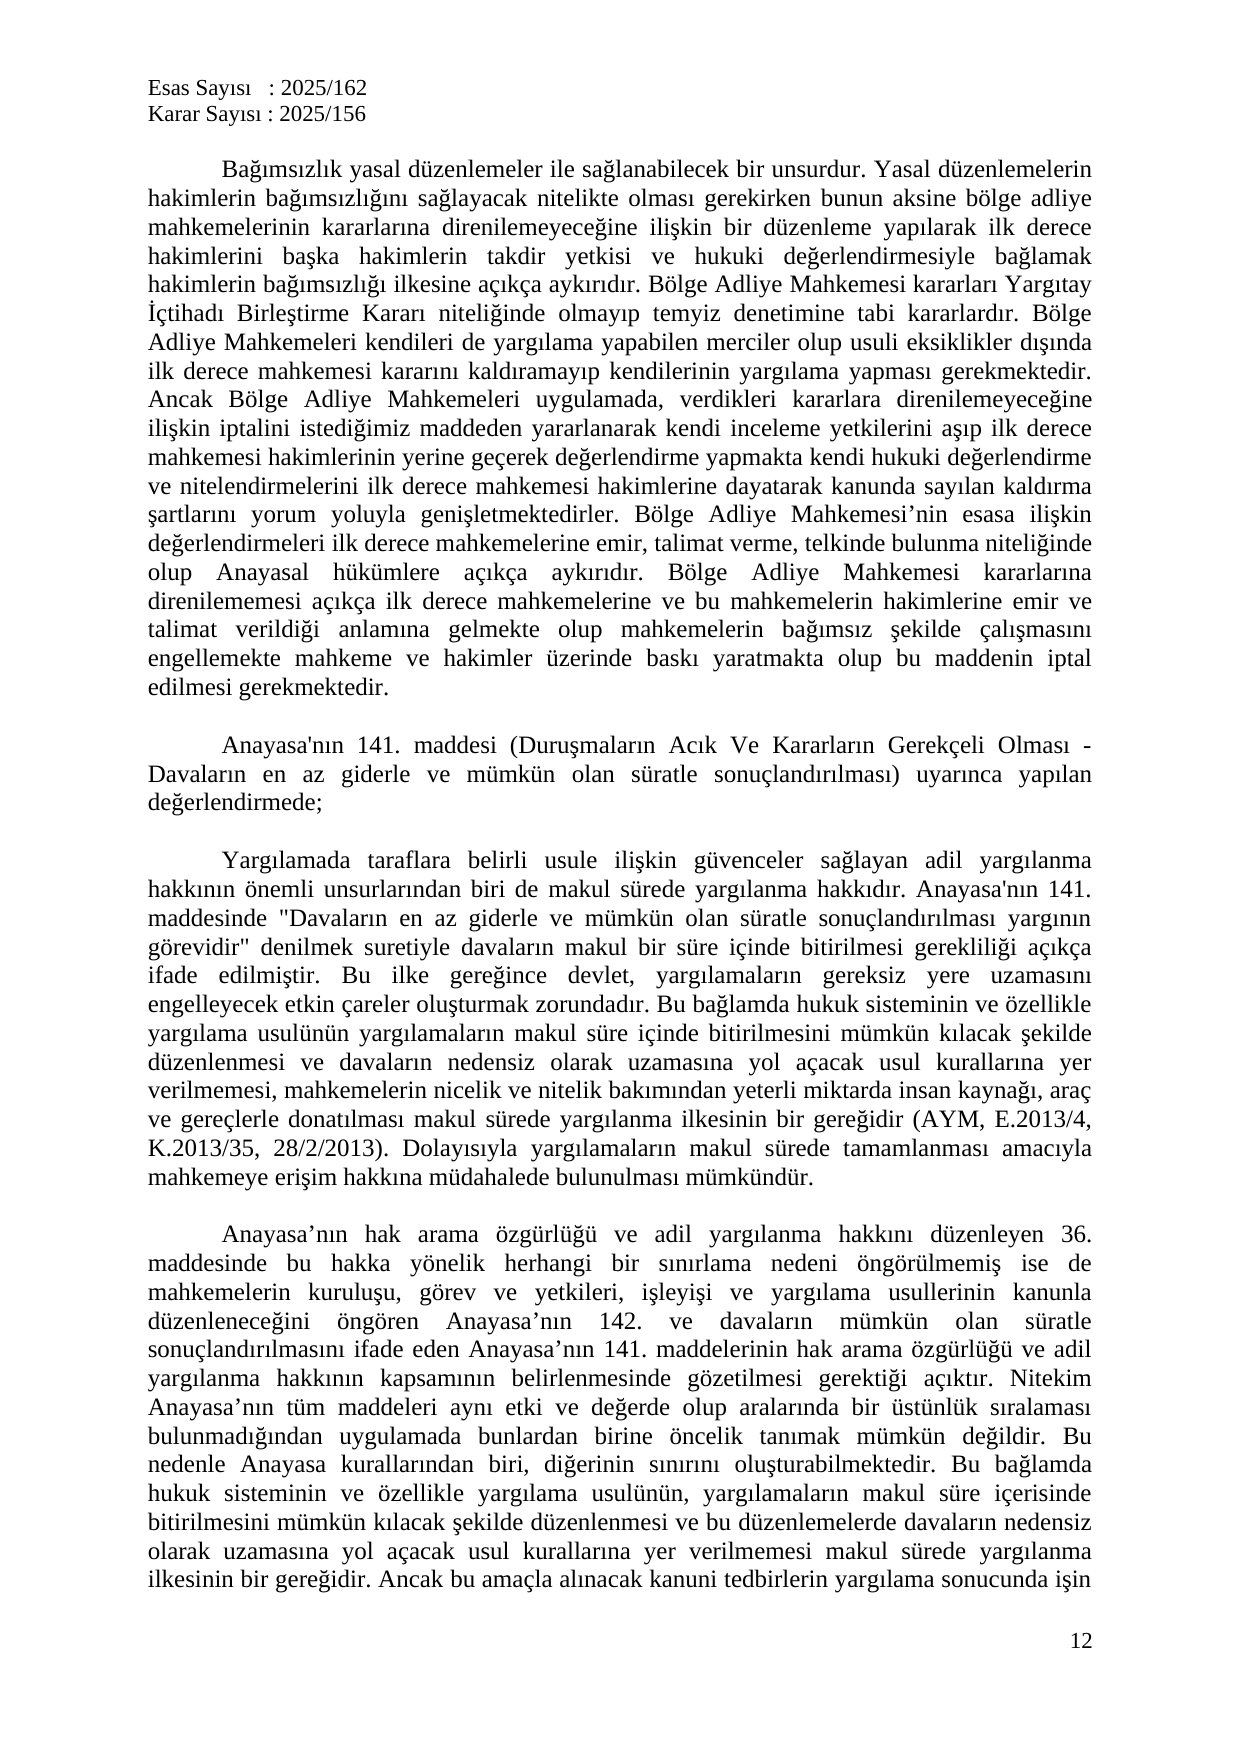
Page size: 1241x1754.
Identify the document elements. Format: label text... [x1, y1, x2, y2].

text Yargılamada taraflara belirli usule ilişkin güvenceler sağlayan adil yargılanma hakkının önemli unsurlarından biri de makul sürede yargılanma hakkıdır. Anayasa'nın 141. maddesinde "Davaların en az giderle ve mümkün olan süratle sonuçlandırılması yargının görevidir" denilmek suretiyle davaların makul bir süre içinde bitirilmesi gerekliliği açıkça ifade edilmiştir. Bu ilke gereğince devlet, yargılamaların gereksiz yere uzamasını engelleyecek etkin çareler oluşturmak zorundadır. Bu bağlamda hukuk sisteminin ve özellikle yargılama usulünün yargılamaların makul süre içinde bitirilmesini mümkün kılacak şekilde düzenlenmesi ve davaların nedensiz olarak uzamasına yol açacak usul kurallarına yer verilmemesi, mahkemelerin nicelik ve nitelik bakımından yeterli miktarda insan kaynağı, araç ve gereçlerle donatılması makul sürede yargılanma ilkesinin bir gereğidir (AYM, E.2013/4, K.2013/35, 28/2/2013). Dolayısıyla yargılamaların makul sürede tamamlanması amacıyla mahkemeye erişim hakkına müdahalede bulunulması mümkündür. [148, 845, 1093, 1190]
text Anayasa'nın 141. maddesi (Duruşmaların Acık Ve Kararların Gerekçeli Olması - Davaların en az giderle ve mümkün olan süratle sonuçlandırılması) uyarınca yapılan değerlendirmede; [148, 730, 1093, 816]
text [148, 1219, 1093, 1593]
text Bağımsızlık yasal düzenlemeler ile sağlanabilecek bir unsurdur. Yasal düzenlemelerin hakimlerin bağımsızlığını sağlayacak nitelikte olması gerekirken bunun aksine bölge adliye mahkemelerinin kararlarına direnilemeyeceğine ilişkin bir düzenleme yapılarak ilk derece hakimlerini başka hakimlerin takdir yetkisi ve hukuki değerlendirmesiyle bağlamak hakimlerin bağımsızlığı ilkesine açıkça aykırıdır. Bölge Adliye Mahkemesi kararları Yargıtay İçtihadı Birleştirme Kararı niteliğinde olmayıp temyiz denetimine tabi kararlardır. Bölge Adliye Mahkemeleri kendileri de yargılama yapabilen merciler olup usuli eksiklikler dışında ilk derece mahkemesi kararını kaldıramayıp kendilerinin yargılama yapması gerekmektedir. Ancak Bölge Adliye Mahkemeleri uygulamada, verdikleri kararlara direnilemeyeceğine ilişkin iptalini istediğimiz maddeden yararlanarak kendi inceleme yetkilerini aşıp ilk derece mahkemesi hakimlerinin yerine geçerek değerlendirme yapmakta kendi hukuki değerlendirme ve nitelendirmelerini ilk derece mahkemesi hakimlerine dayatarak kanunda sayılan kaldırma şartlarını yorum yoluyla genişletmektedirler. Bölge Adliye Mahkemesi’nin esasa ilişkin değerlendirmeleri ilk derece mahkemelerine emir, talimat verme, telkinde bulunma niteliğinde olup Anayasal hükümlere açıkça aykırıdır. Bölge Adliye Mahkemesi kararlarına direnilememesi açıkça ilk derece mahkemelerine ve bu mahkemelerin hakimlerine emir ve talimat verildiği anlamına gelmekte olup mahkemelerin bağımsız şekilde çalışmasını engellemekte mahkeme ve hakimler üzerinde baskı yaratmakta olup bu maddenin iptal edilmesi gerekmektedir. [148, 154, 1093, 701]
